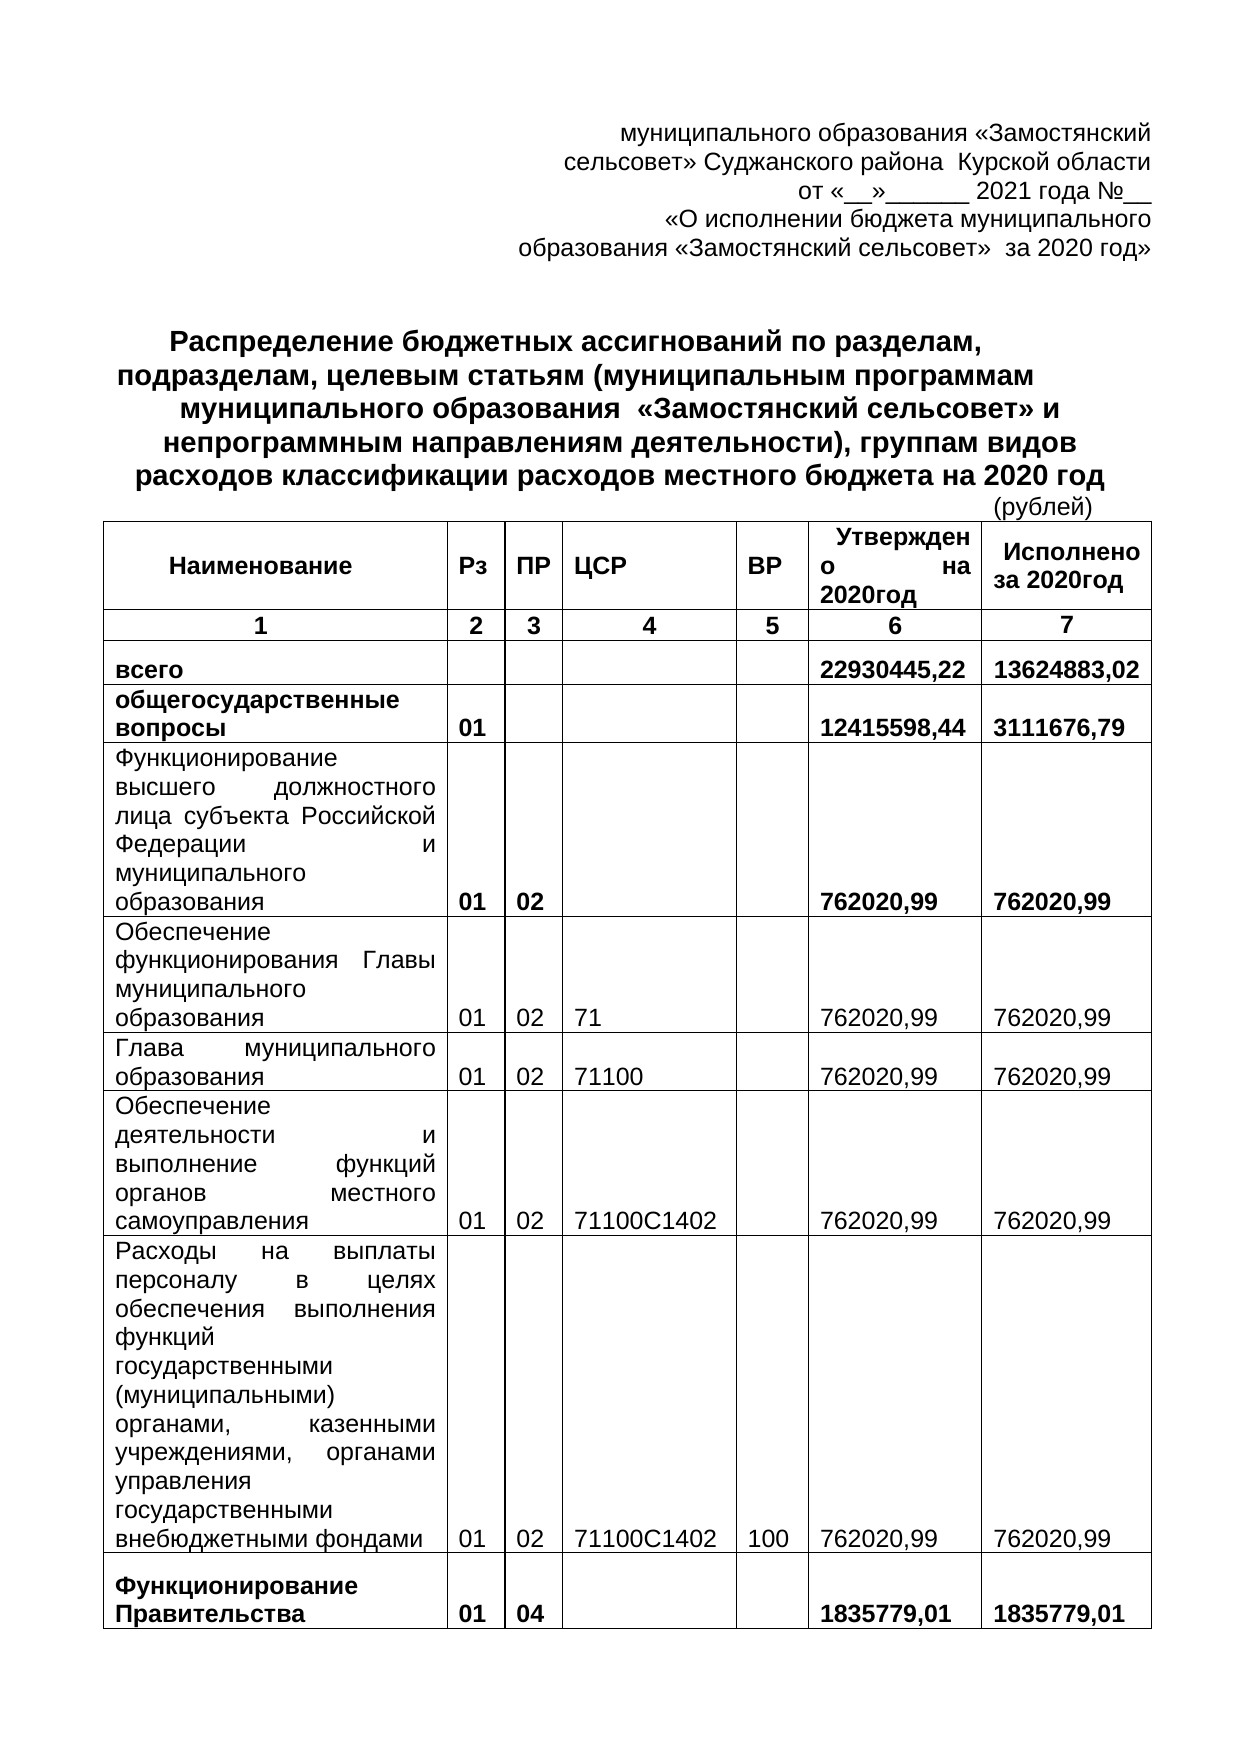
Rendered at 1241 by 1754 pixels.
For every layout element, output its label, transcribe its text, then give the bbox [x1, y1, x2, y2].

table_cell 762020,99 [809, 1236, 981, 1552]
table_cell 02 [506, 917, 562, 1032]
table_cell 71100С1402 [563, 1091, 736, 1235]
table_cell [737, 685, 808, 742]
table_cell Обеспечение функционирования Главы муниципального образования [104, 917, 447, 1032]
table_cell 71100С1402 [563, 1236, 736, 1552]
table_header ПР [506, 522, 562, 609]
table_cell Обеспечение деятельности и выполнение функций органов местного самоуправления [104, 1091, 447, 1235]
table_header ЦСР [563, 522, 736, 609]
table_cell 762020,99 [982, 743, 1151, 916]
table_cell 100 [737, 1236, 808, 1552]
table_cell 12415598,44 [809, 685, 981, 742]
table_cell 7 [982, 610, 1151, 640]
table_cell 01 [448, 1236, 504, 1552]
table_header Рз [448, 522, 504, 609]
table_cell 02 [506, 1033, 562, 1090]
table_cell 762020,99 [982, 917, 1151, 1032]
table_header Исполнено за 2020год [982, 522, 1151, 609]
table_cell 01 [448, 685, 504, 742]
table_cell 4 [563, 610, 736, 640]
table_cell 2 [448, 610, 504, 640]
table_cell 762020,99 [809, 917, 981, 1032]
table_cell 01 [448, 1091, 504, 1235]
table_cell 01 [448, 743, 504, 916]
table_cell 71100 [563, 1033, 736, 1090]
table_cell 762020,99 [809, 743, 981, 916]
text подразделам, целевым статьям (муниципальным программам муниципального образования «Замостянский сельсовет» и непрограммным направлениям деятельности), группам видов расходов классификации расходов местного бюджета на 2020 год [15, 358, 1137, 492]
table_cell 762020,99 [809, 1091, 981, 1235]
table_cell [448, 641, 504, 683]
table_cell 22930445,22 [809, 641, 981, 683]
table_cell [506, 685, 562, 742]
table_cell 3 [506, 610, 562, 640]
table_cell [563, 641, 736, 683]
table_cell 13624883,02 [982, 641, 1151, 683]
table_cell всего [104, 641, 447, 683]
table_cell 5 [737, 610, 808, 640]
text муниципального образования «Замостянский [103, 118, 1152, 147]
table_cell 71 [563, 917, 736, 1032]
table_cell 762020,99 [982, 1033, 1151, 1090]
table_cell [737, 743, 808, 916]
table_cell 1835779,01 [982, 1553, 1151, 1628]
text (рублей) [103, 492, 1152, 521]
table_cell 01 [448, 1553, 504, 1628]
table_header Утверждено на 2020год [809, 522, 981, 609]
text Распределение бюджетных ассигнований по разделам, [15, 324, 1137, 358]
table_cell 1 [104, 610, 447, 640]
table_cell [737, 1553, 808, 1628]
text образования «Замостянский сельсовет» за 2020 год» [103, 233, 1152, 262]
table_header ВР [737, 522, 808, 609]
text сельсовет» Суджанского района Курской области от «__»______ 2021 года №__ «О исполнении бюджета муниципального [103, 147, 1152, 233]
table_cell 02 [506, 743, 562, 916]
table_header Наименование [104, 522, 447, 609]
table_cell 762020,99 [982, 1236, 1151, 1552]
table_cell 3111676,79 [982, 685, 1151, 742]
table_cell 762020,99 [982, 1091, 1151, 1235]
table_cell общегосударственные вопросы [104, 685, 447, 742]
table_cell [104, 1553, 447, 1628]
table_cell [737, 917, 808, 1032]
table_cell Функционирование высшего должностного лица субъекта Российской Федерации и муниципального образования [104, 743, 447, 916]
table_cell 02 [506, 1236, 562, 1552]
table_cell [737, 1091, 808, 1235]
table_cell 762020,99 [809, 1033, 981, 1090]
table_cell Расходы на выплаты персоналу в целях обеспечения выполнения функций государственными (муниципальными) органами, казенными учреждениями, органами управления государственными внебюджетными фондами [104, 1236, 447, 1552]
table_cell 01 [448, 917, 504, 1032]
table_cell [563, 743, 736, 916]
table_cell [737, 641, 808, 683]
table_cell 6 [809, 610, 981, 640]
table_cell 02 [506, 1091, 562, 1235]
table_cell [563, 685, 736, 742]
table_cell 01 [448, 1033, 504, 1090]
table_cell Глава муниципального образования [104, 1033, 447, 1090]
table_cell [563, 1553, 736, 1628]
table_cell 1835779,01 [809, 1553, 981, 1628]
table_cell [506, 641, 562, 683]
table_cell 04 [506, 1553, 562, 1628]
table_cell [737, 1033, 808, 1090]
